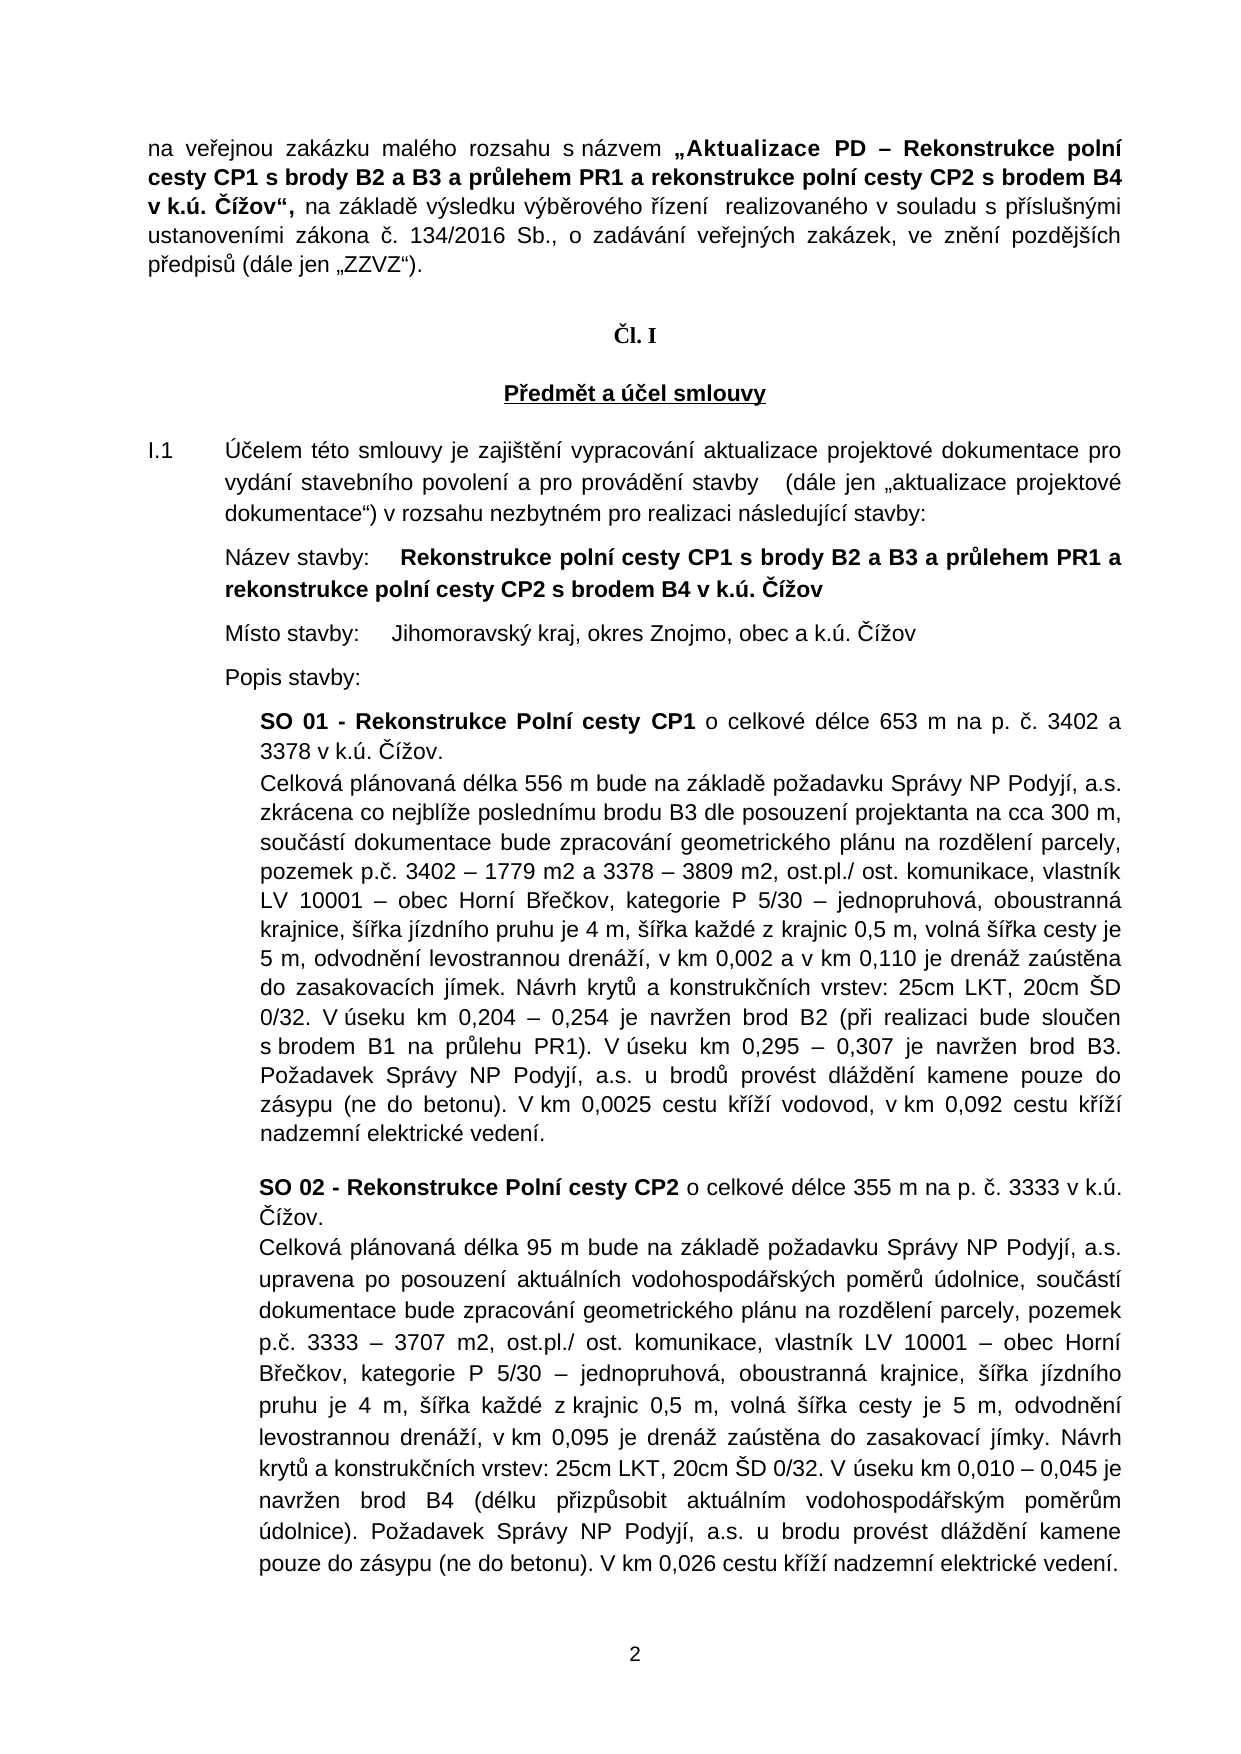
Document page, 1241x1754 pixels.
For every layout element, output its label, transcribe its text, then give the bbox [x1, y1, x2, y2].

text Předmět a účel smlouvy [148, 378, 1122, 408]
list SO 01 - Rekonstrukce Polní cesty CP1 o celkové délce 653 m na p. č. 3402 a 3378 v k.ú. Čížov. [260, 708, 1122, 764]
list Název stavby: Rekonstrukce polní cesty CP1 s brody B2 a B3 a průlehem PR1 a rekonstrukce polní cesty CP2 s brodem B4 v k.ú. Čížov [224, 544, 1122, 602]
text na veřejnou zakázku malého rozsahu s názvem „Aktualizace PD – Rekonstrukce polní cesty CP1 s brody B2 a B3 a průlehem PR1 a rekonstrukce polní cesty CP2 s brodem B4 v k.ú. Čížov“, na základě výsledku výběrového řízení realizovaného v souladu s příslušnými ustanoveními zákona č. 134/2016 Sb., o zadávání veřejných zakázek, ve znění pozdějších předpisů (dále jen „ZZVZ“). [148, 133, 1122, 278]
list Popis stavby: [224, 664, 1122, 690]
text Čl. I [148, 291, 1122, 349]
list Účelem této smlouvy je zajištění vypracování aktualizace projektové dokumentace pro vydání stavebního povolení a pro provádění stavby (dále jen „aktualizace projektové dokumentace“) v rozsahu nezbytném pro realizaci následující stavby: [148, 437, 1122, 526]
text Celková plánovaná délka 95 m bude na základě požadavku Správy NP Podyjí, a.s. upravena po posouzení aktuálních vodohospodářských poměrů údolnice, součástí dokumentace bude zpracování geometrického plánu na rozdělení parcely, pozemek p.č. 3333 – 3707 m2, ost.pl./ ost. komunikace, vlastník LV 10001 – obec Horní Břečkov, kategorie P 5/30 – jednopruhová, oboustranná krajnice, šířka jízdního pruhu je 4 m, šířka každé z krajnic 0,5 m, volná šířka cesty je 5 m, odvodnění levostrannou drenáží, v km 0,095 je drenáž zaústěna do zasakovací jímky. Návrh krytů a konstrukčních vrstev: 25cm LKT, 20cm ŠD 0/32. V úseku km 0,010 – 0,045 je navržen brod B4 (délku přizpůsobit aktuálním vodohospodářským poměrům údolnice). Požadavek Správy NP Podyjí, a.s. u brodu provést dláždění kamene pouze do zásypu (ne do betonu). V km 0,026 cestu kříží nadzemní elektrické vedení. [259, 1234, 1122, 1576]
list Místo stavby: Jihomoravský kraj, okres Znojmo, obec a k.ú. Čížov [224, 620, 1122, 646]
text SO 02 - Rekonstrukce Polní cesty CP2 o celkové délce 355 m na p. č. 3333 v k.ú. Čížov. [259, 1174, 1122, 1230]
text Celková plánovaná délka 556 m bude na základě požadavku Správy NP Podyjí, a.s. zkrácena co nejblíže poslednímu brodu B3 dle posouzení projektanta na cca 300 m, součástí dokumentace bude zpracování geometrického plánu na rozdělení parcely, pozemek p.č. 3402 – 1779 m2 a 3378 – 3809 m2, ost.pl./ ost. komunikace, vlastník LV 10001 – obec Horní Břečkov, kategorie P 5/30 – jednopruhová, oboustranná krajnice, šířka jízdního pruhu je 4 m, šířka každé z krajnic 0,5 m, volná šířka cesty je 5 m, odvodnění levostrannou drenáží, v km 0,002 a v km 0,110 je drenáž zaústěna do zasakovacích jímek. Návrh krytů a konstrukčních vrstev: 25cm LKT, 20cm ŠD 0/32. V úseku km 0,204 – 0,254 je navržen brod B2 (při realizaci bude sloučen s brodem B1 na průlehu PR1). V úseku km 0,295 – 0,307 je navržen brod B3. Požadavek Správy NP Podyjí, a.s. u brodů provést dláždění kamene pouze do zásypu (ne do betonu). V km 0,0025 cestu kříží vodovod, v km 0,092 cestu kříží nadzemní elektrické vedení. [260, 768, 1122, 1147]
